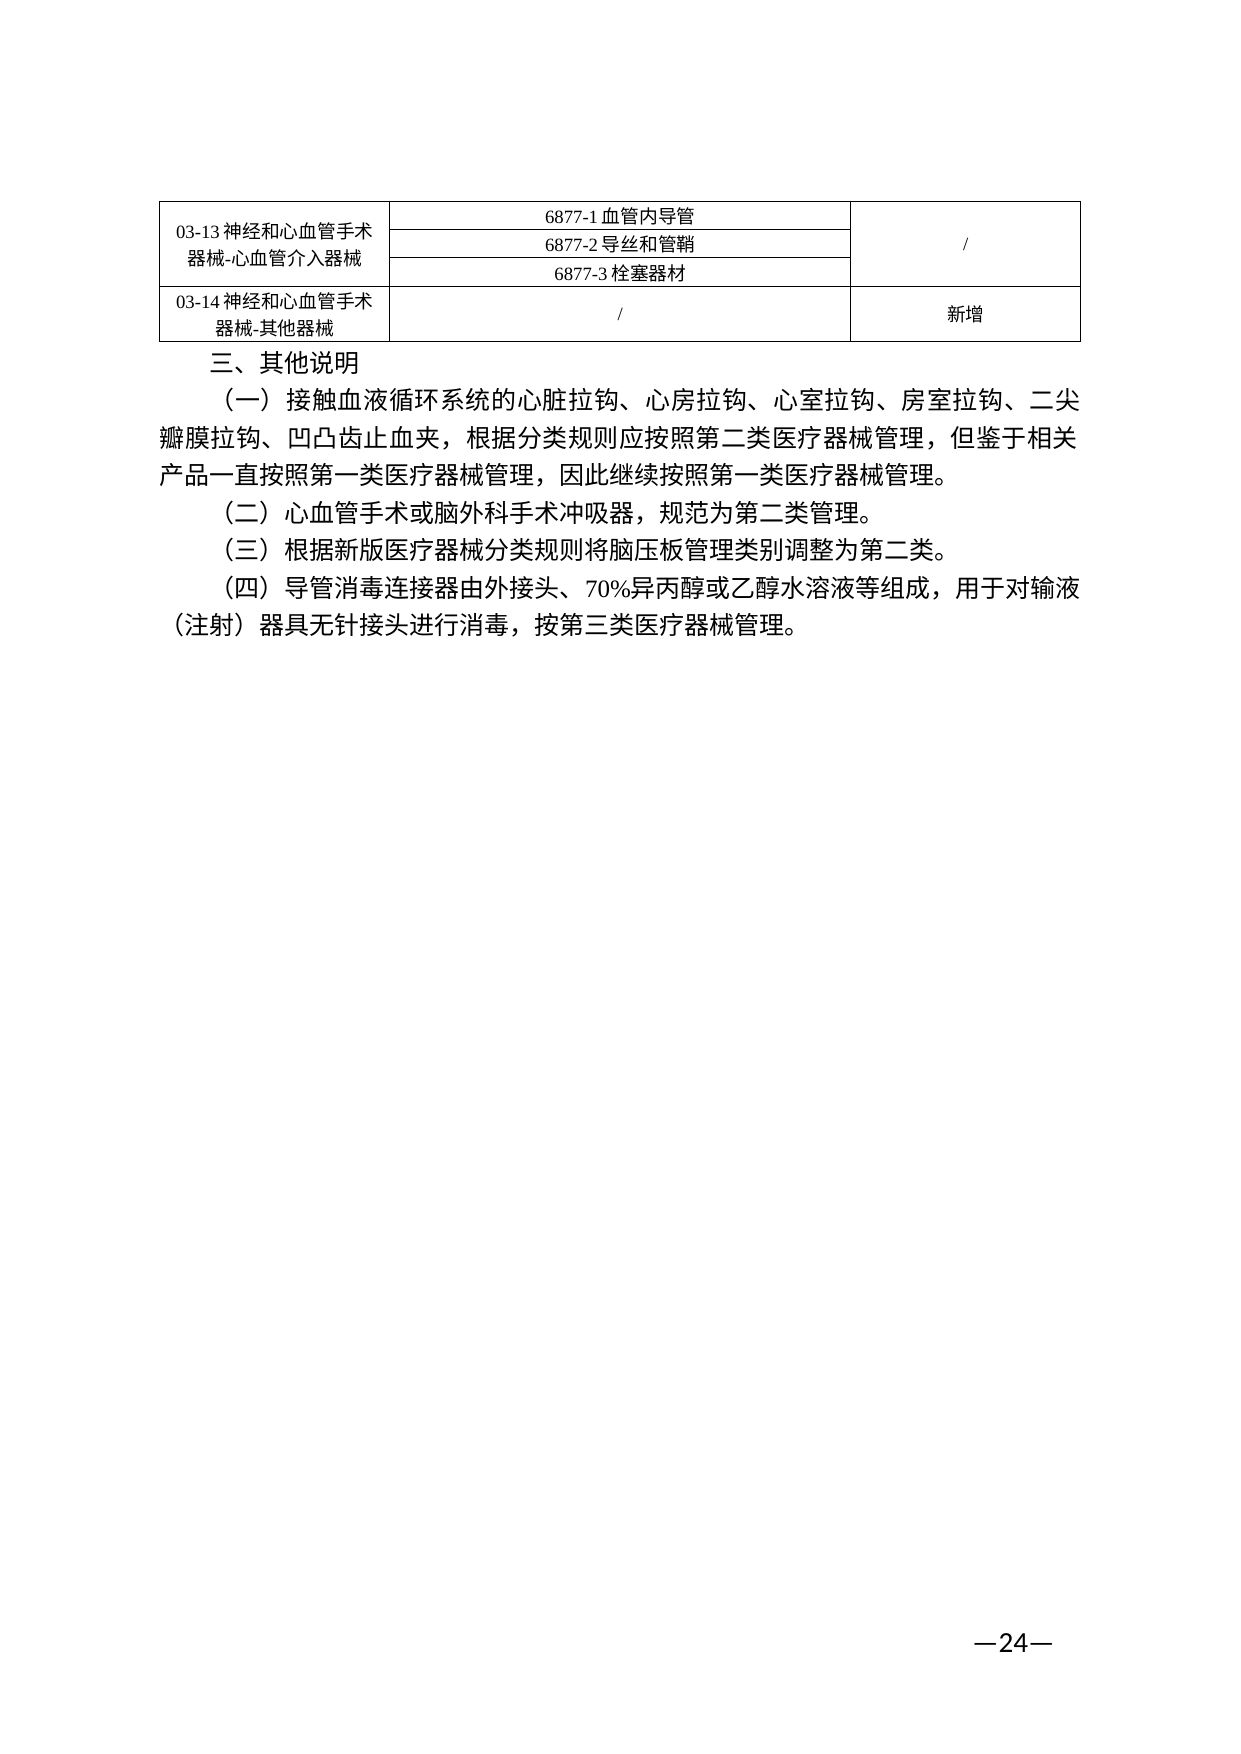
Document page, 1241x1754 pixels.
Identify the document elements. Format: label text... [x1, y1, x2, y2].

text （四）导管消毒连接器由外接头、70%异丙醇或乙醇水溶液等组成，用于对输液（注射）器具无针接头进行消毒，按第三类医疗器械管理。 [159, 567, 1081, 642]
table_cell 6877-2导丝和管鞘 [390, 230, 850, 257]
table_cell 6877-3栓塞器材 [390, 258, 850, 286]
table_cell 新增 [851, 287, 1080, 341]
table_header 03-13神经和心血管手术器械-心血管介入器械 [160, 202, 389, 286]
table_header / [851, 202, 1080, 286]
text 三、其他说明 [159, 342, 1081, 379]
text （三）根据新版医疗器械分类规则将脑压板管理类别调整为第二类。 [159, 529, 1081, 567]
text （二）心血管手术或脑外科手术冲吸器，规范为第二类管理。 [159, 492, 1081, 529]
table_header 6877-1血管内导管 [390, 202, 850, 229]
text （一）接触血液循环系统的心脏拉钩、心房拉钩、心室拉钩、房室拉钩、二尖瓣膜拉钩、凹凸齿止血夹，根据分类规则应按照第二类医疗器械管理，但鉴于相关产品一直按照第一类医疗器械管理，因此继续按照第一类医疗器械管理。 [159, 379, 1081, 492]
table_cell / [390, 287, 850, 341]
table_cell 03-14神经和心血管手术器械-其他器械 [160, 287, 389, 341]
